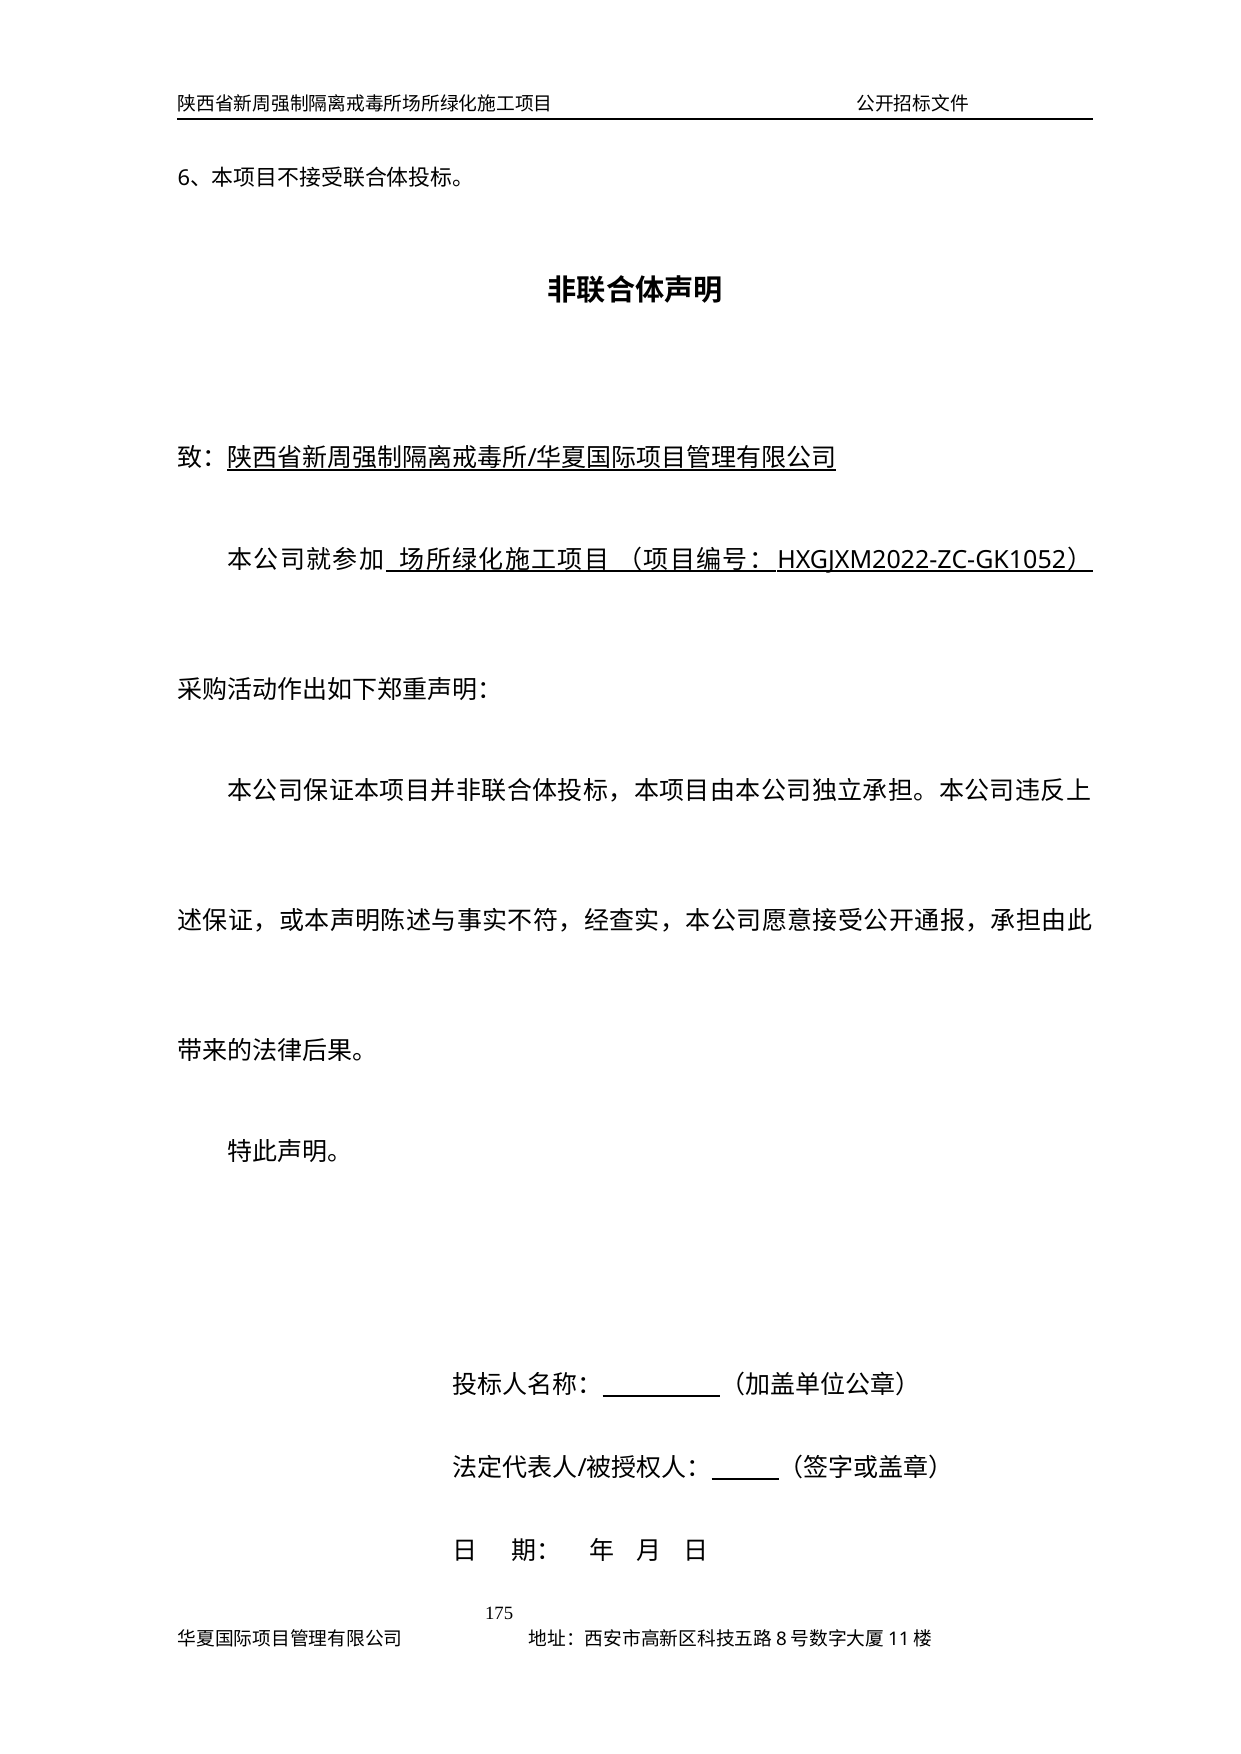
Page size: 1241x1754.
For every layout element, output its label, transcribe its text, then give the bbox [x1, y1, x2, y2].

list 本项目不接受联合体投标。 [177, 160, 1093, 192]
text 致：陕西省新周强制隔离戒毒所/华夏国际项目管理有限公司 [177, 423, 1093, 488]
text 本公司就参加 场所绿化施工项目 （项目编号：HXGJXM2022-ZC-GK1052） 采购活动作出如下郑重声明： [177, 525, 1093, 720]
text 投标人名称： （加盖单位公章） [177, 1350, 1036, 1415]
text 日 期： 年 月 日 [177, 1516, 1036, 1581]
text 特此声明。 [177, 1117, 1093, 1182]
text 本公司保证本项目并非联合体投标，本项目由本公司独立承担。本公司违反上述保证，或本声明陈述与事实不符，经查实，本公司愿意接受公开通报，承担由此带来的法律后果。 [177, 756, 1093, 1081]
list 非联合体声明 [177, 255, 1093, 320]
text 法定代表人/被授权人： （签字或盖章） [177, 1433, 1036, 1498]
